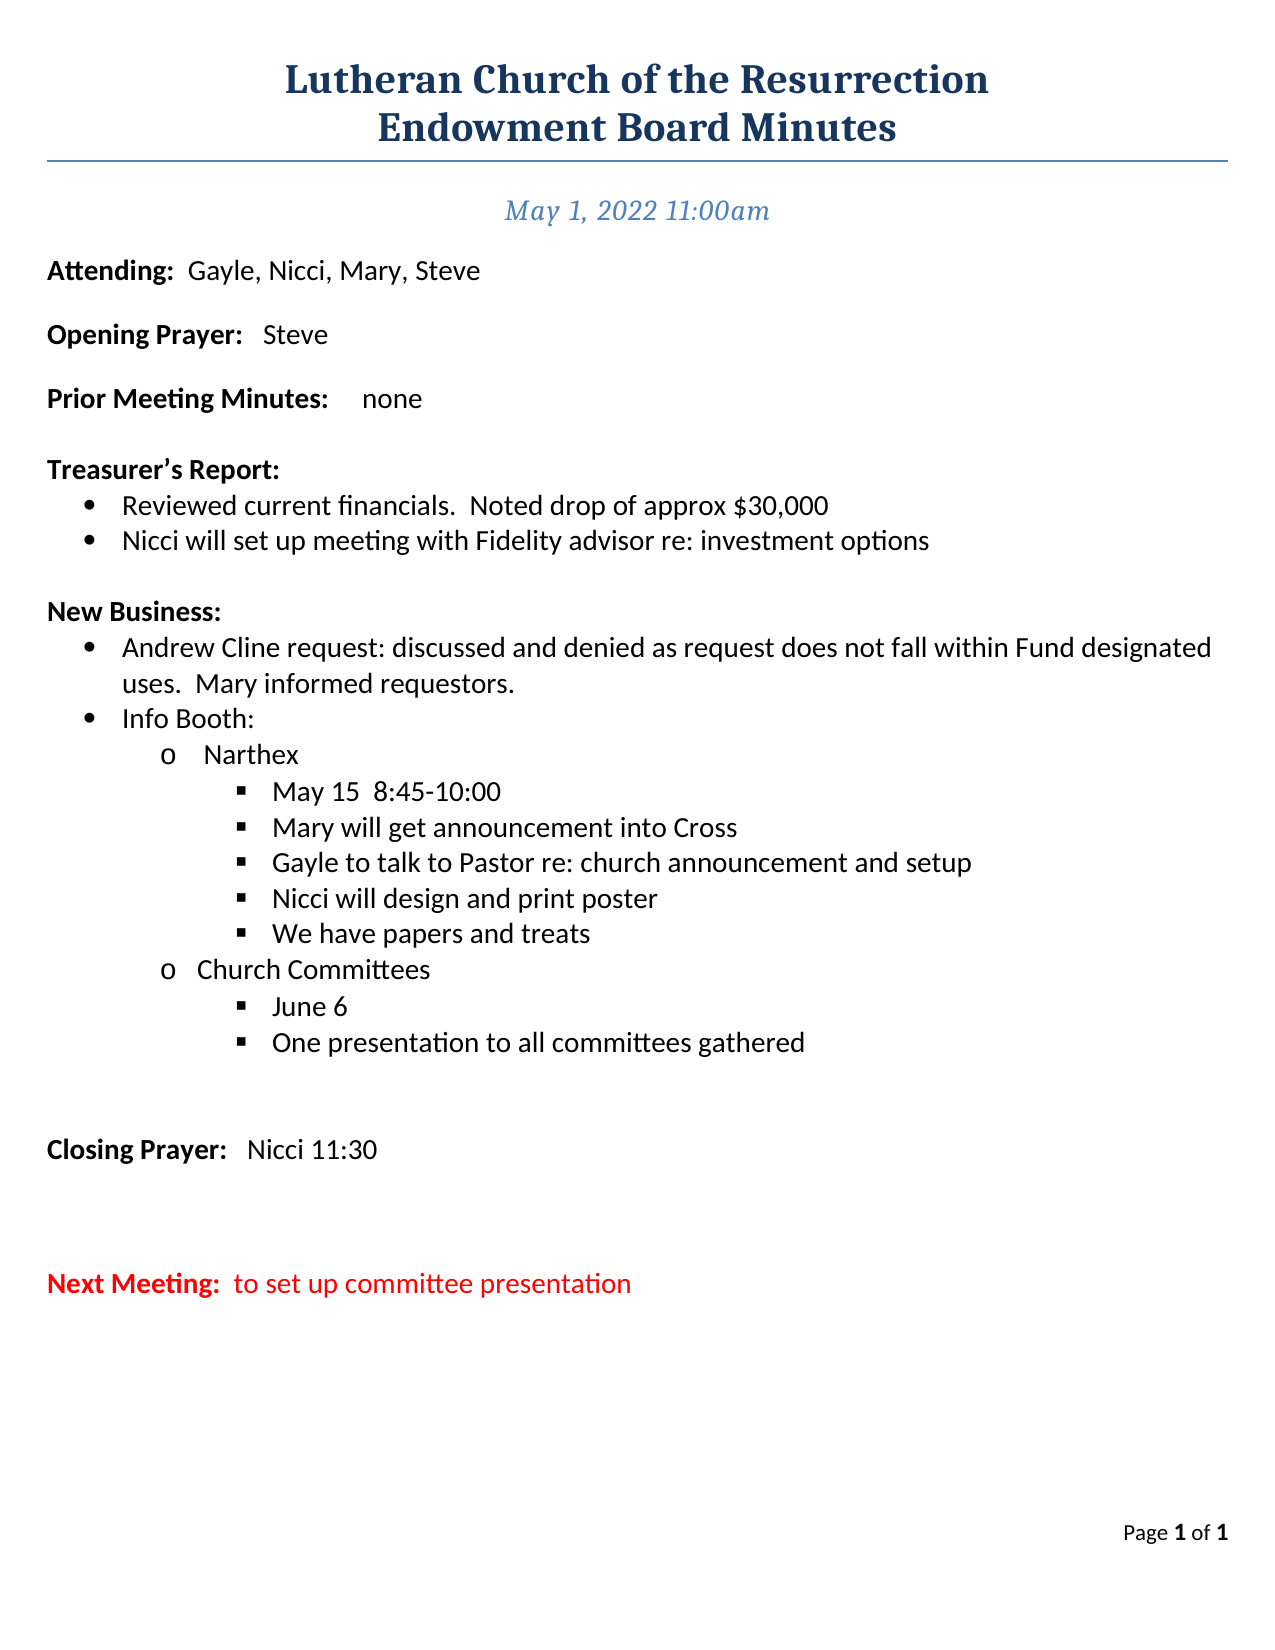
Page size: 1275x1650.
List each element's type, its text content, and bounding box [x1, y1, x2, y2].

text Next Meeting: to set up committee presentation [47, 1266, 1228, 1301]
list Church Committees [159, 951, 1228, 988]
list Mary will get announcement into Cross [234, 809, 1228, 844]
list June 6 [234, 988, 1228, 1024]
list Reviewed current financials. Noted drop of approx $30,000 [84, 487, 1228, 522]
text Treasurer’s Report: [47, 451, 1228, 487]
text Opening Prayer: Steve [47, 316, 1228, 352]
list May 15 8:45-10:00 [234, 773, 1228, 809]
list Andrew Cline request: discussed and denied as request does not fall within Fund designated uses. Mary informed requestors. [84, 629, 1228, 700]
list One presentation to all committees gathered [234, 1024, 1228, 1059]
list Gayle to talk to Pastor re: church announcement and setup [234, 844, 1228, 880]
list Info Booth: [84, 700, 1228, 736]
list Nicci will set up meeting with Fidelity advisor re: investment options [84, 522, 1228, 558]
text Closing Prayer: Nicci 11:30 [47, 1131, 1228, 1166]
text Attending: Gayle, Nicci, Mary, Steve [47, 252, 1228, 288]
list Narthex [159, 736, 1228, 773]
text New Business: [47, 593, 1228, 629]
list Nicci will design and print poster [234, 880, 1228, 916]
text Prior Meeting Minutes: none [47, 380, 1228, 415]
list We have papers and treats [234, 916, 1228, 951]
